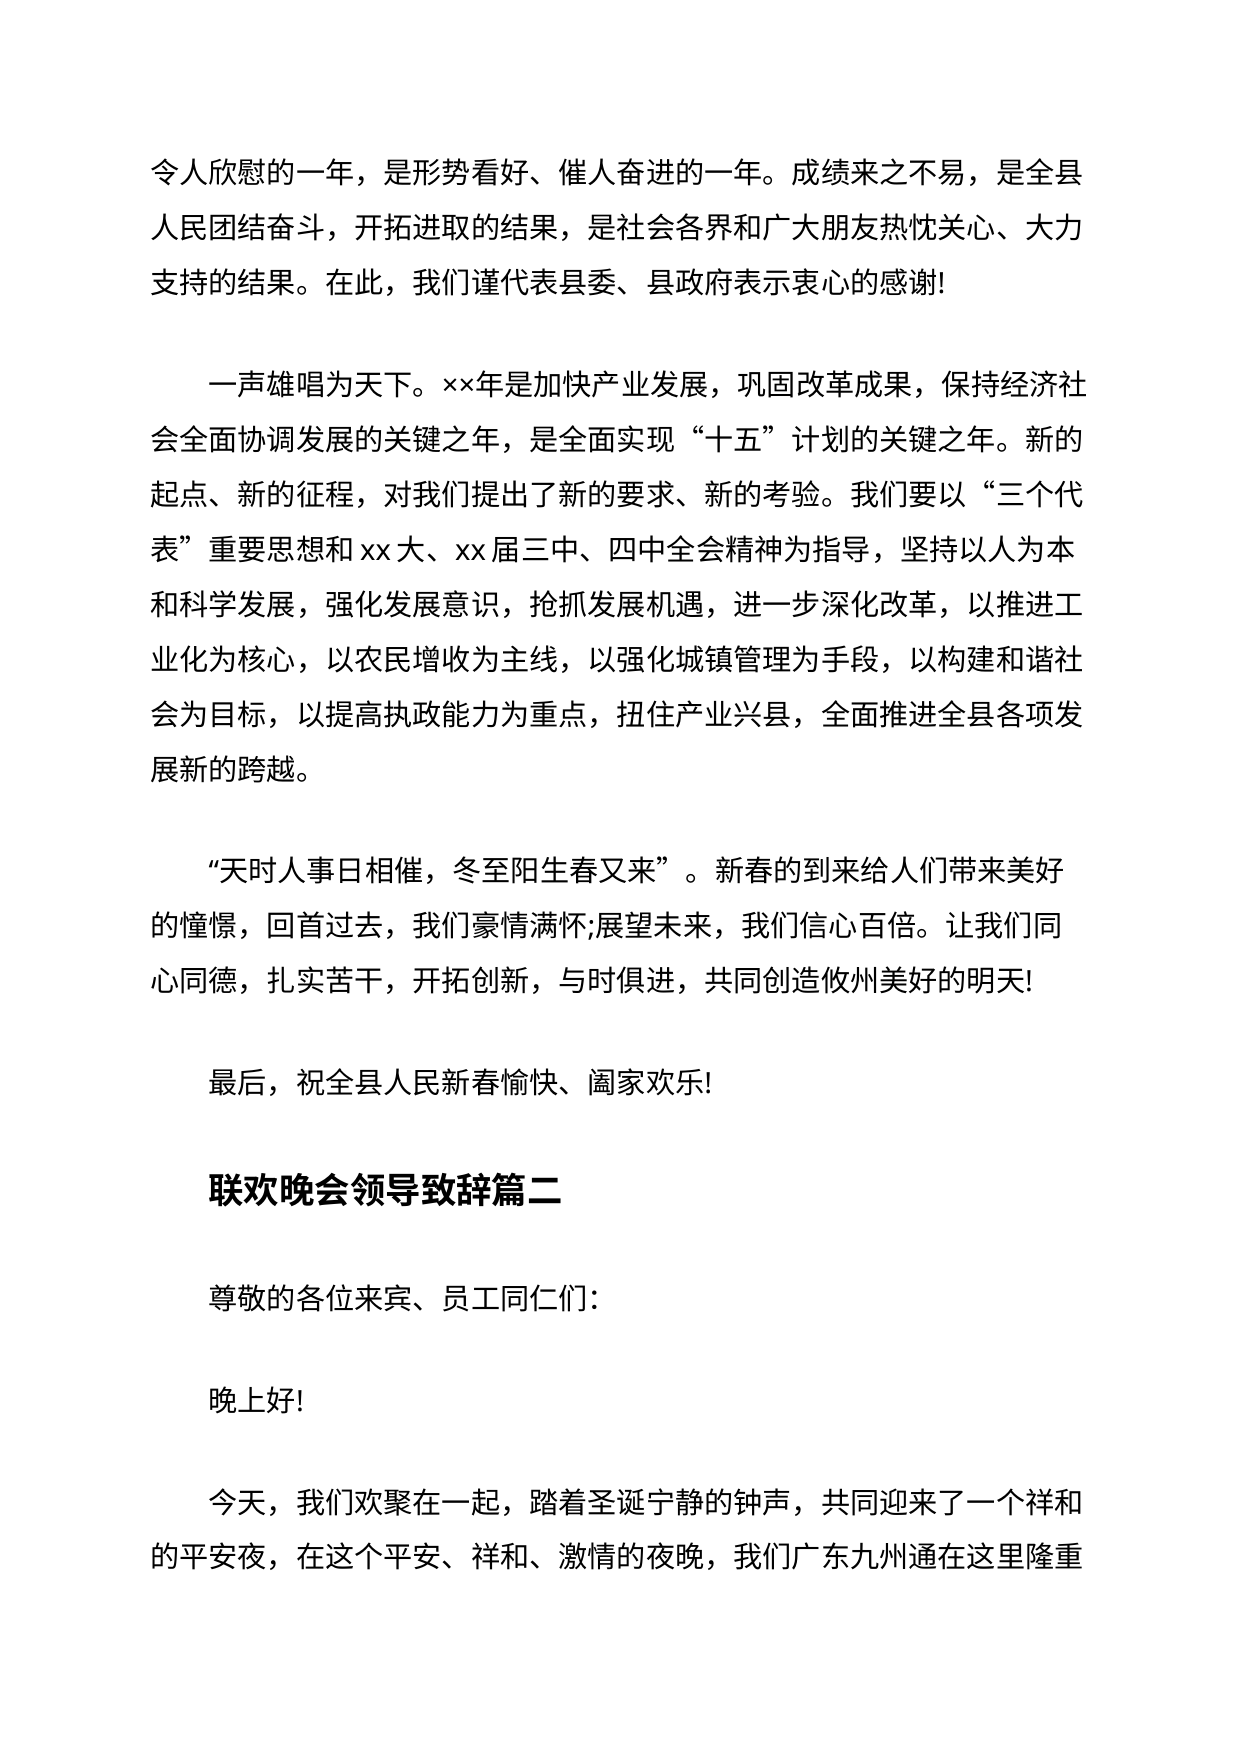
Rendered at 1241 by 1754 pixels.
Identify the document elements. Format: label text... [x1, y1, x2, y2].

text 最后，祝全县人民新春愉快、阖家欢乐! [150, 1060, 1090, 1102]
text 尊敬的各位来宾、员工同仁们： [150, 1275, 1090, 1318]
text 晚上好! [150, 1377, 1090, 1419]
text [150, 150, 1090, 302]
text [150, 1479, 1090, 1576]
text 一声雄唱为天下。××年是加快产业发展，巩固改革成果，保持经济社会全面协调发展的关键之年，是全面实现“十五”计划的关键之年。新的起点、新的征程，对我们提出了新的要求、新的考验。我们要以“三个代表”重要思想和xx大、xx届三中、四中全会精神为指导，坚持以人为本和科学发展，强化发展意识，抢抓发展机遇，进一步深化改革，以推进工业化为核心，以农民增收为主线，以强化城镇管理为手段，以构建和谐社会为目标，以提高执政能力为重点，扭住产业兴县，全面推进全县各项发展新的跨越。 [150, 362, 1090, 788]
text 联欢晚会领导致辞篇二 [150, 1162, 1090, 1213]
text “天时人事日相催，冬至阳生春又来”。新春的到来给人们带来美好的憧憬，回首过去，我们豪情满怀;展望未来，我们信心百倍。让我们同心同德，扎实苦干，开拓创新，与时俱进，共同创造攸州美好的明天! [150, 848, 1090, 1000]
